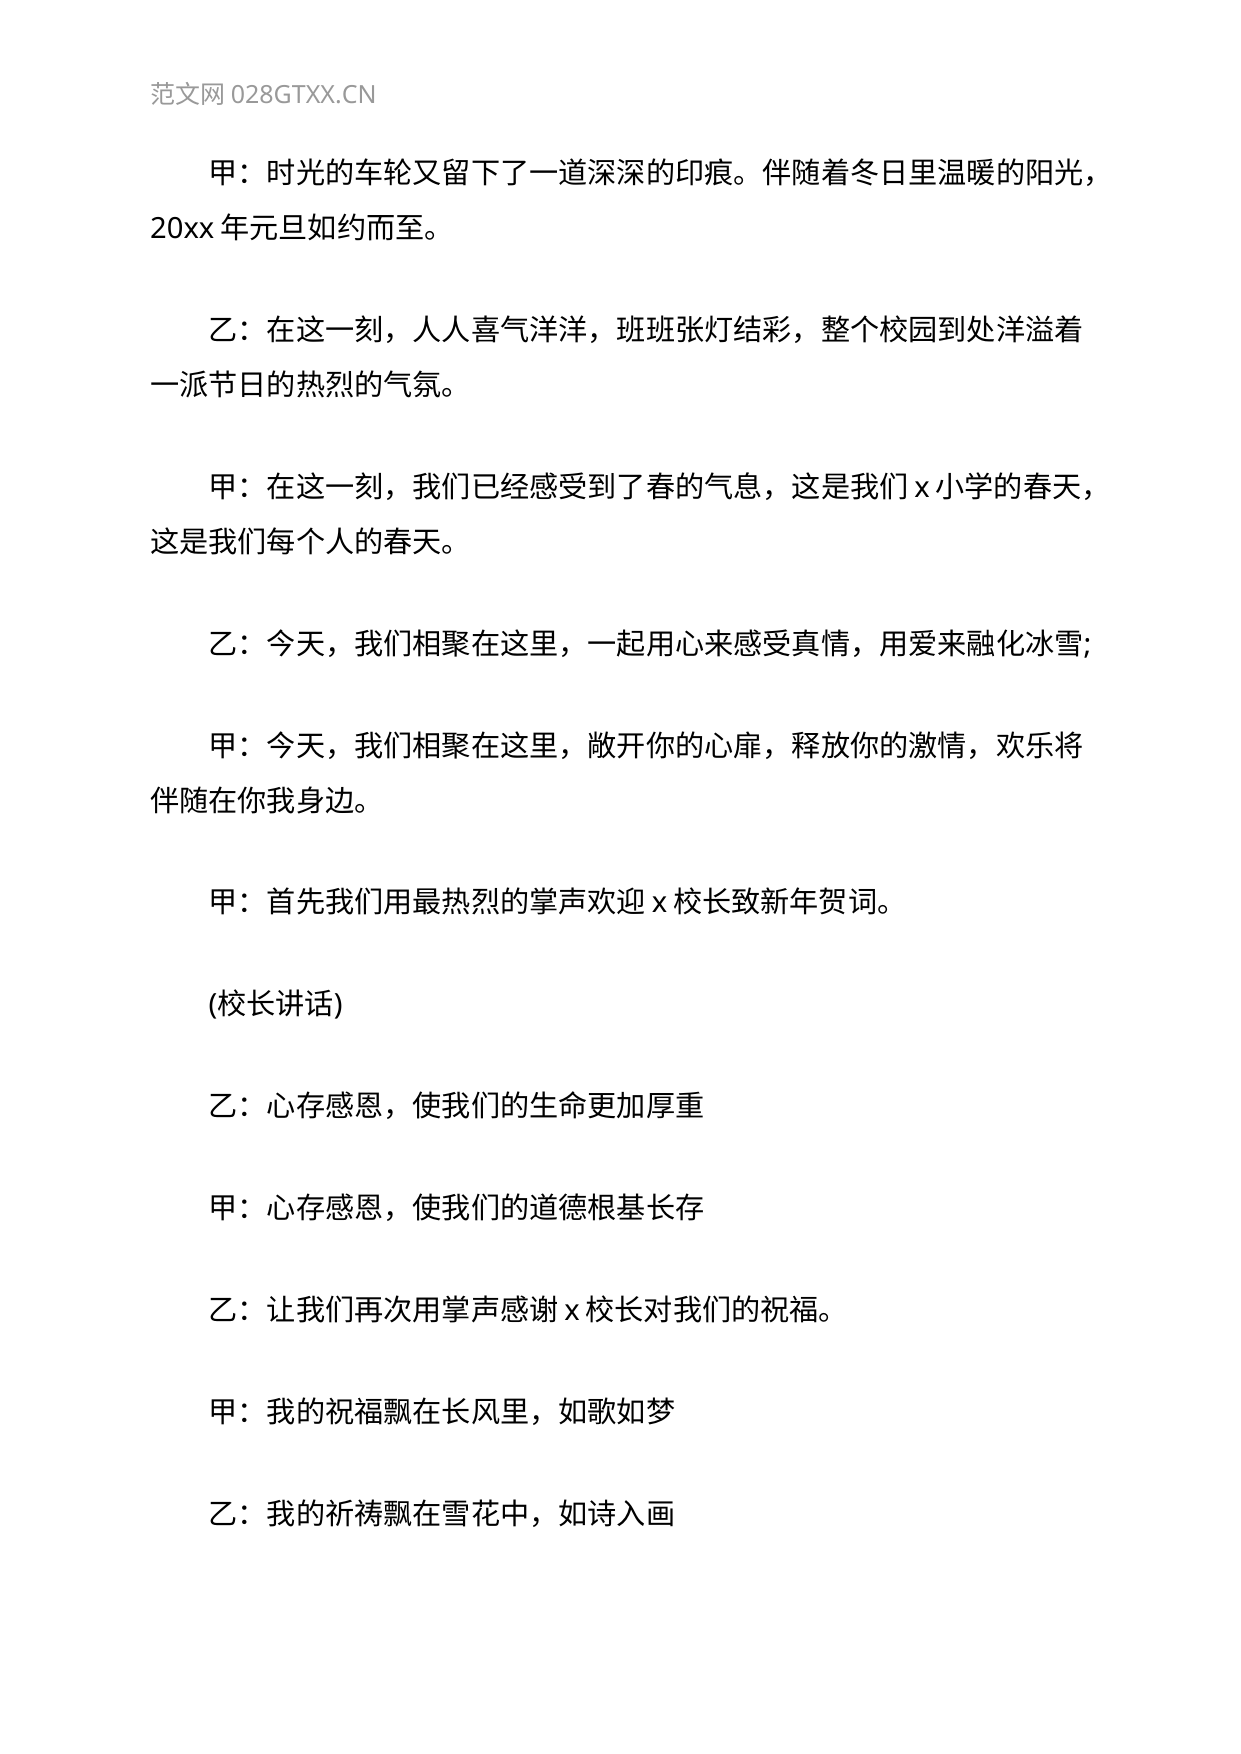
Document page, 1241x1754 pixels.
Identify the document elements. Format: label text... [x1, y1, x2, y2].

text 甲：我的祝福飘在长风里，如歌如梦 [150, 1388, 1090, 1431]
text (校长讲话) [150, 981, 1090, 1023]
text 乙：在这一刻，人人喜气洋洋，班班张灯结彩，整个校园到处洋溢着一派节日的热烈的气氛。 [150, 307, 1090, 404]
text 甲：首先我们用最热烈的掌声欢迎x校长致新年贺词。 [150, 879, 1090, 921]
text 甲：今天，我们相聚在这里，敞开你的心扉，释放你的激情，欢乐将伴随在你我身边。 [150, 722, 1090, 819]
text 乙：今天，我们相聚在这里，一起用心来感受真情，用爱来融化冰雪; [150, 620, 1090, 663]
text 乙：我的祈祷飘在雪花中，如诗入画 [150, 1490, 1090, 1532]
text 甲：时光的车轮又留下了一道深深的印痕。伴随着冬日里温暖的阳光，20xx年元旦如约而至。 [150, 150, 1090, 247]
text 甲：心存感恩，使我们的道德根基长存 [150, 1185, 1090, 1227]
text 乙：让我们再次用掌声感谢x校长对我们的祝福。 [150, 1286, 1090, 1329]
text 乙：心存感恩，使我们的生命更加厚重 [150, 1083, 1090, 1125]
text 甲：在这一刻，我们已经感受到了春的气息，这是我们x小学的春天，这是我们每个人的春天。 [150, 463, 1090, 561]
